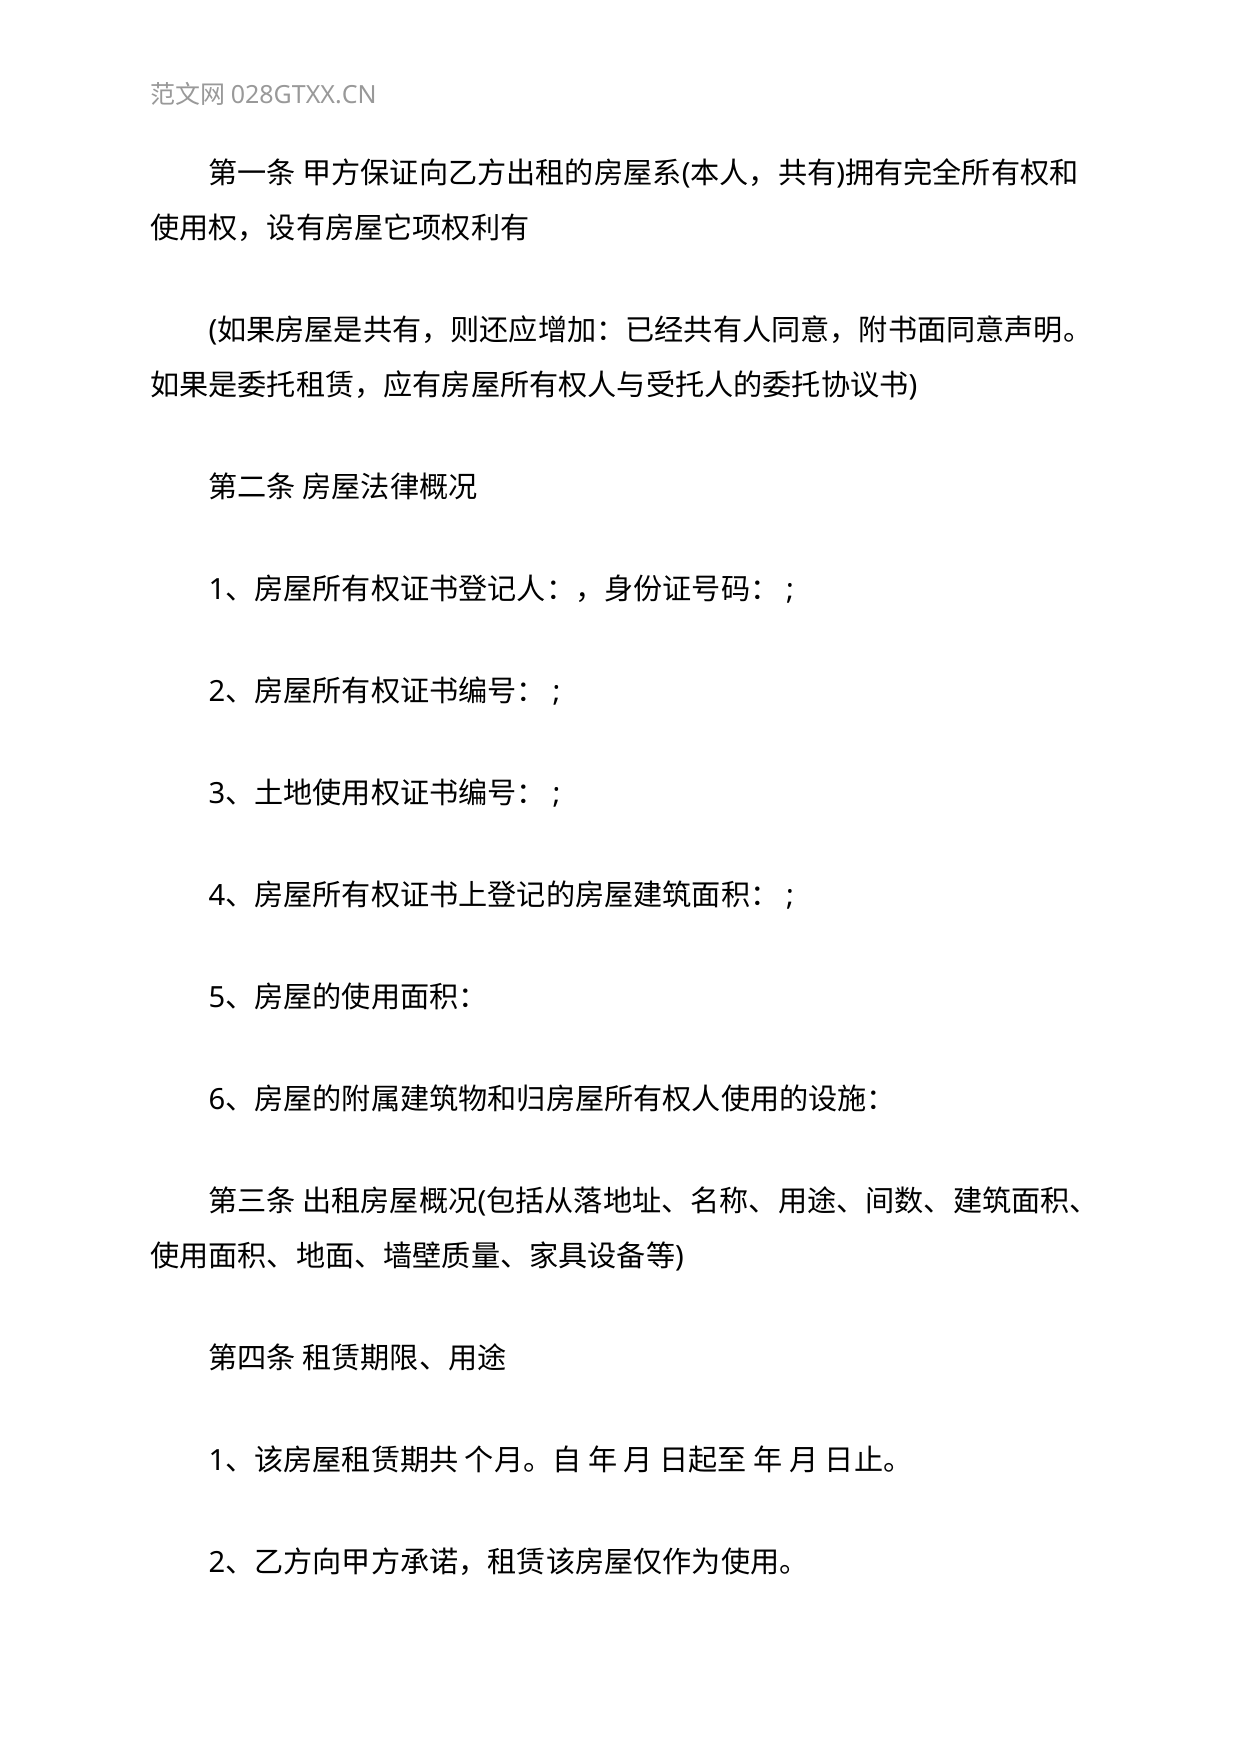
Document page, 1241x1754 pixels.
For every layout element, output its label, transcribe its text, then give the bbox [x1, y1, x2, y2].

text 2、房屋所有权证书编号： ; [150, 667, 1090, 710]
text 6、房屋的附属建筑物和归房屋所有权人使用的设施： [150, 1075, 1090, 1118]
text 1、该房屋租赁期共 个月。自 年 月 日起至 年 月 日止。 [150, 1436, 1090, 1478]
text 4、房屋所有权证书上登记的房屋建筑面积： ; [150, 871, 1090, 914]
text (如果房屋是共有，则还应增加：已经共有人同意，附书面同意声明。如果是委托租赁，应有房屋所有权人与受托人的委托协议书) [150, 307, 1090, 404]
text 第三条 出租房屋概况(包括从落地址、名称、用途、间数、建筑面积、使用面积、地面、墙壁质量、家具设备等) [150, 1177, 1090, 1275]
text 3、土地使用权证书编号： ; [150, 769, 1090, 812]
text 第四条 租赁期限、用途 [150, 1334, 1090, 1377]
text 2、乙方向甲方承诺，租赁该房屋仅作为使用。 [150, 1538, 1090, 1581]
text 第二条 房屋法律概况 [150, 464, 1090, 506]
text 1、房屋所有权证书登记人：，身份证号码： ; [150, 566, 1090, 608]
text 第一条 甲方保证向乙方出租的房屋系(本人，共有)拥有完全所有权和使用权，设有房屋它项权利有 [150, 150, 1090, 247]
text 5、房屋的使用面积： [150, 973, 1090, 1016]
